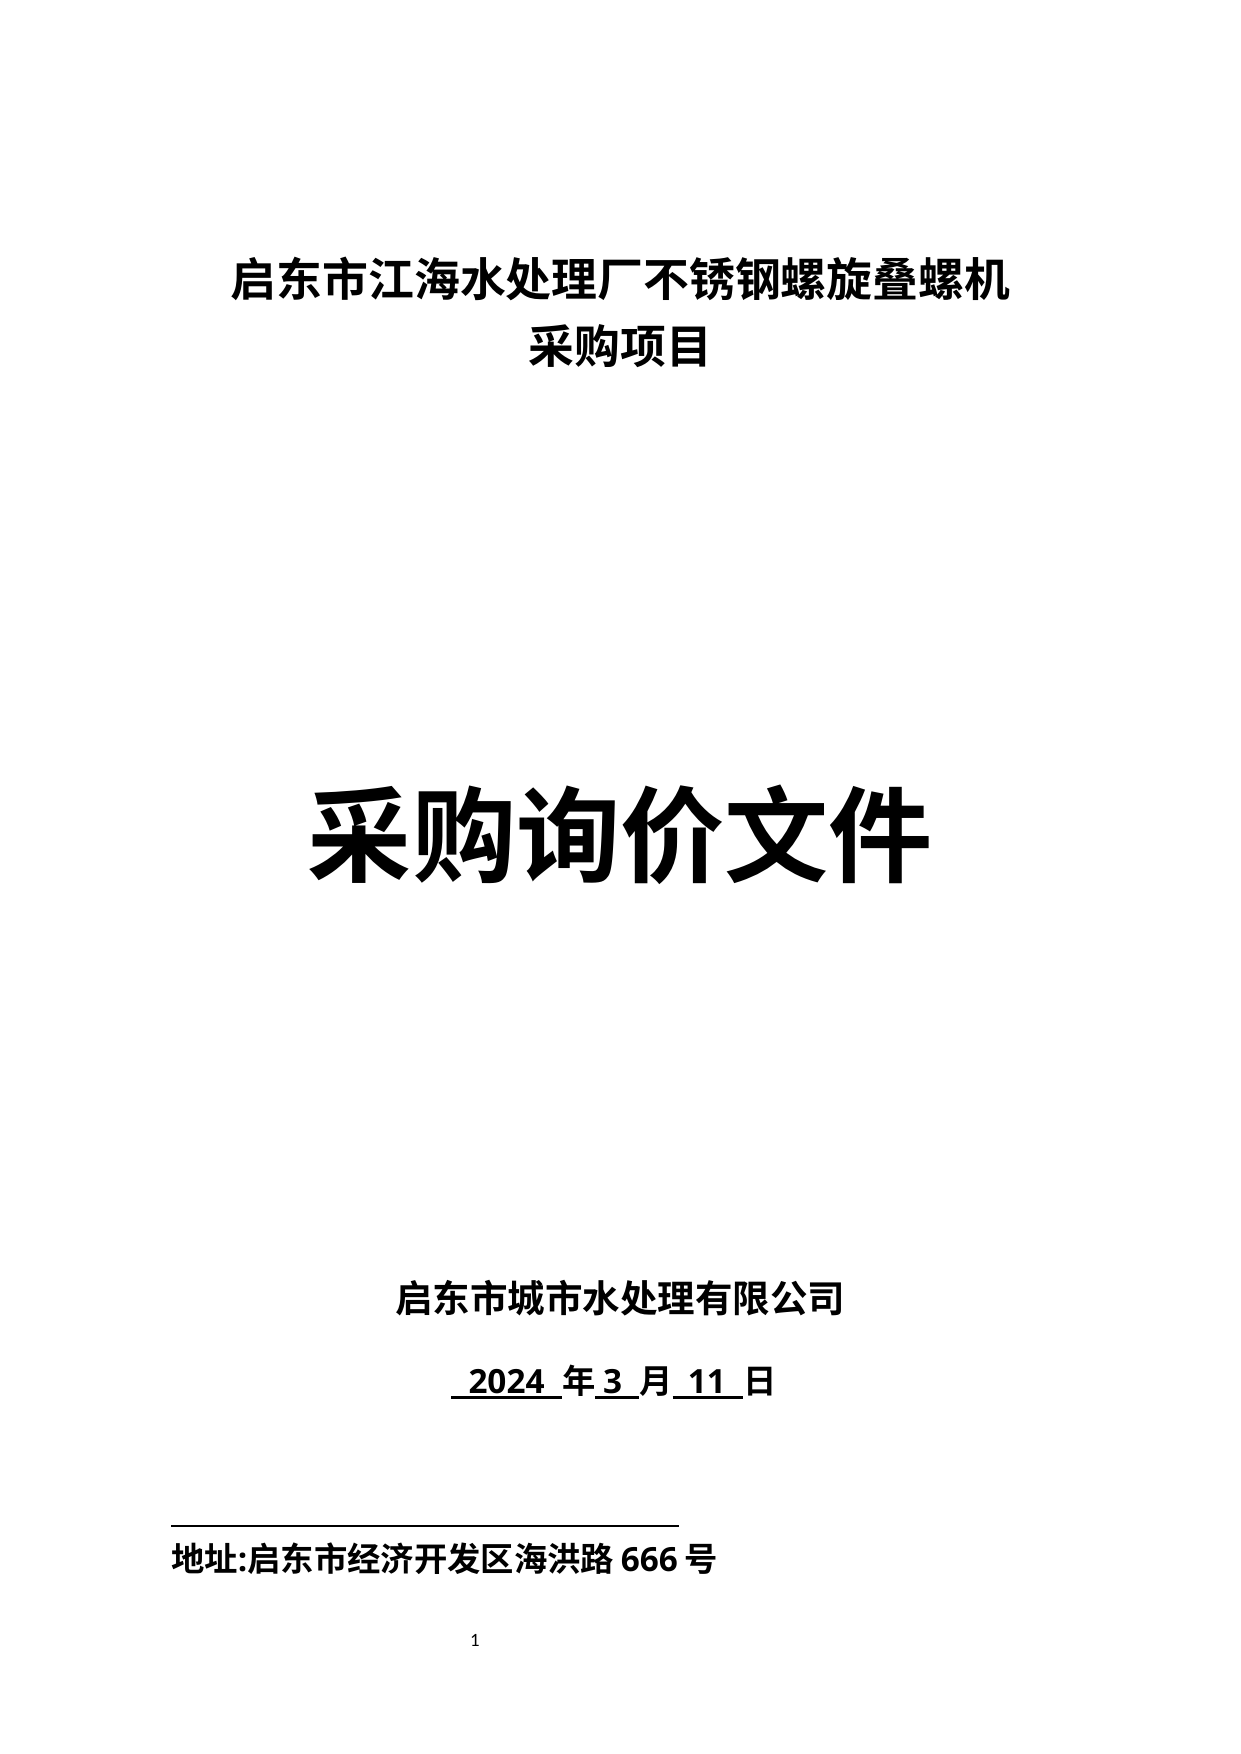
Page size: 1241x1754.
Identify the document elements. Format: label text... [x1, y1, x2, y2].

text 2024 年 3 月 11 日 [187, 1352, 1040, 1404]
text 地址:启东市经济开发区海洪路666号 [171, 1533, 1053, 1582]
text 采购询价文件 [187, 753, 1053, 904]
text 采购项目 [187, 310, 1053, 376]
text 启东市城市水处理有限公司 [187, 1269, 1053, 1323]
text 启东市江海水处理厂不锈钢螺旋叠螺机 [187, 243, 1053, 310]
